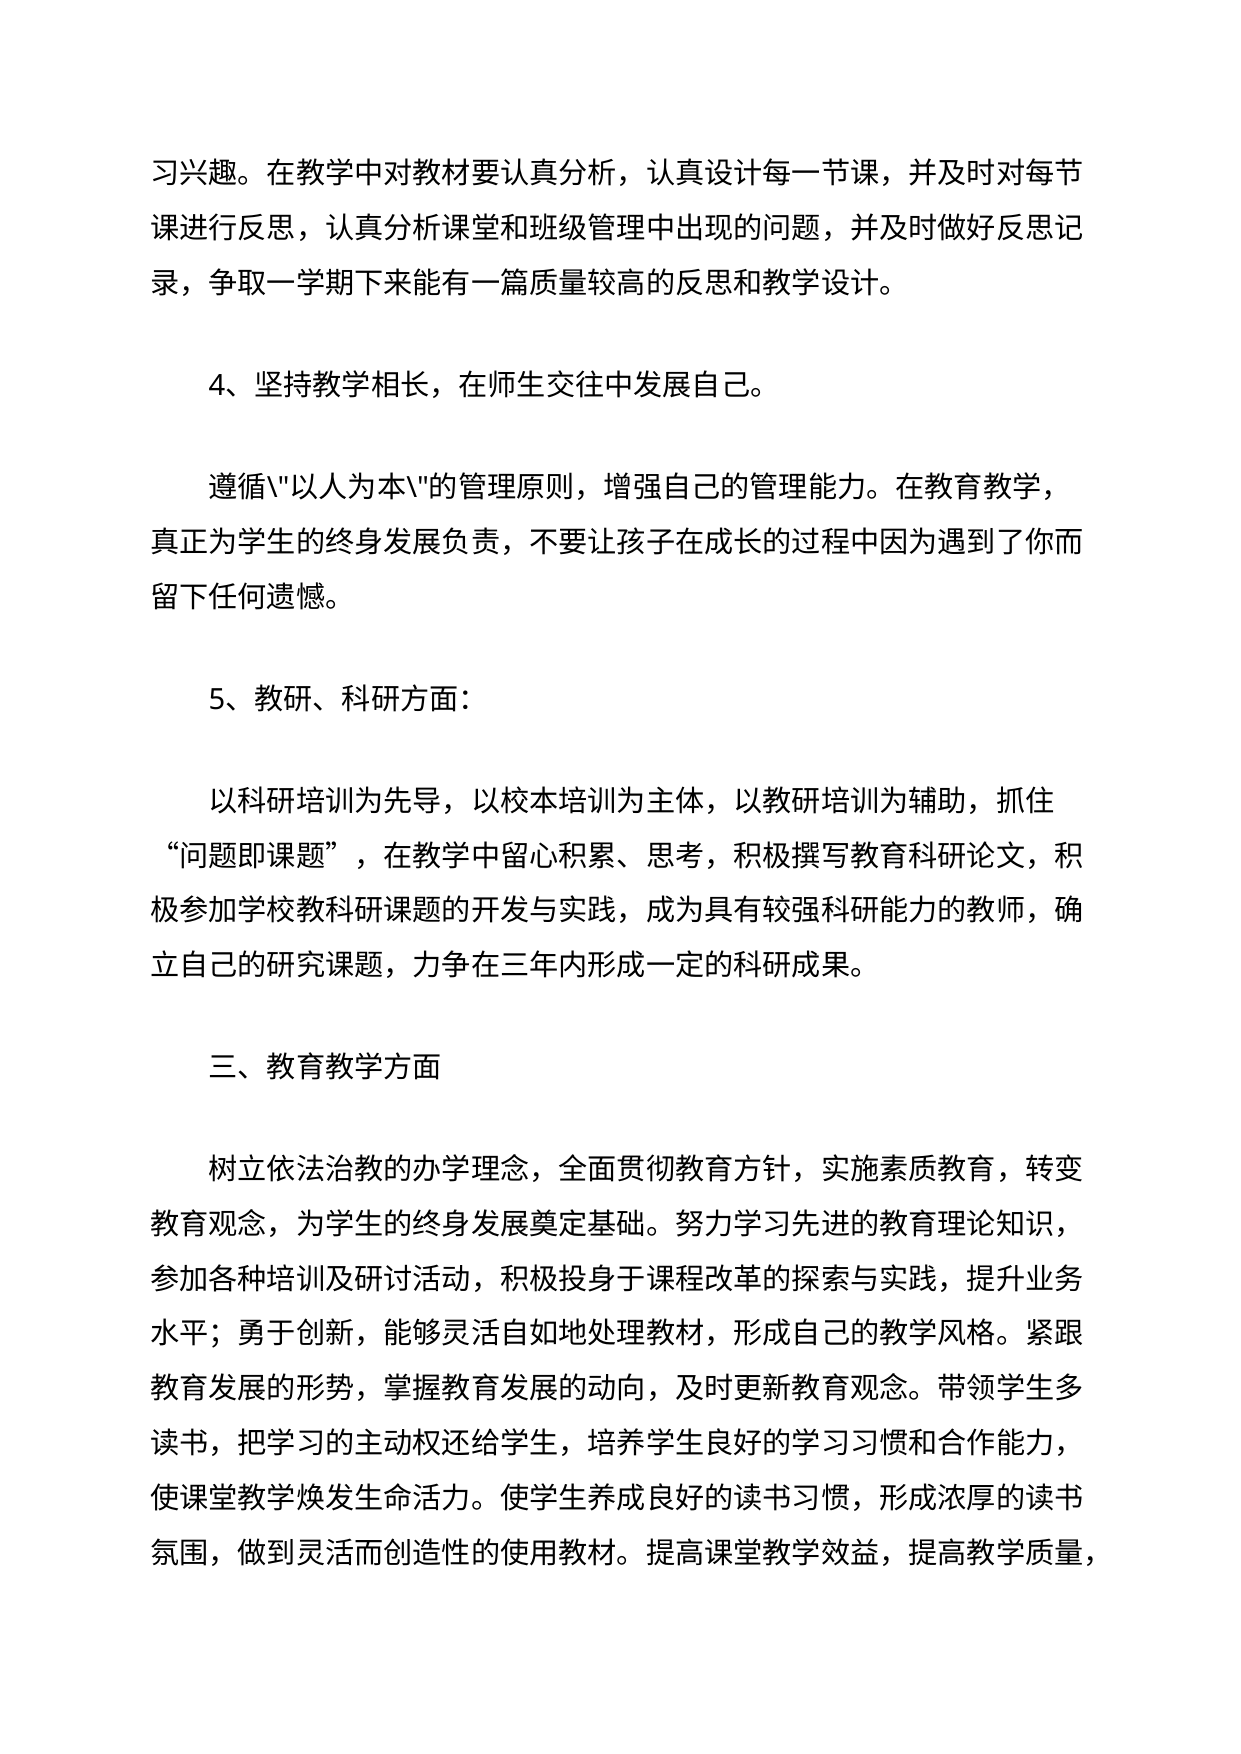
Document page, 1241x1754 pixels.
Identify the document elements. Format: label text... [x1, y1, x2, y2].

text 三、教育教学方面 [150, 1044, 1090, 1086]
text 遵循\"以人为本\"的管理原则，增强自己的管理能力。在教育教学，真正为学生的终身发展负责，不要让孩子在成长的过程中因为遇到了你而留下任何遗憾。 [150, 463, 1090, 616]
text 4、坚持教学相长，在师生交往中发展自己。 [150, 362, 1090, 404]
text 以科研培训为先导，以校本培训为主体，以教研培训为辅助，抓住“问题即课题”，在教学中留心积累、思考，积极撰写教育科研论文，积极参加学校教科研课题的开发与实践，成为具有较强科研能力的教师，确立自己的研究课题，力争在三年内形成一定的科研成果。 [150, 777, 1090, 984]
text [150, 150, 1090, 302]
text 5、教研、科研方面： [150, 675, 1090, 718]
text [150, 1145, 1090, 1572]
